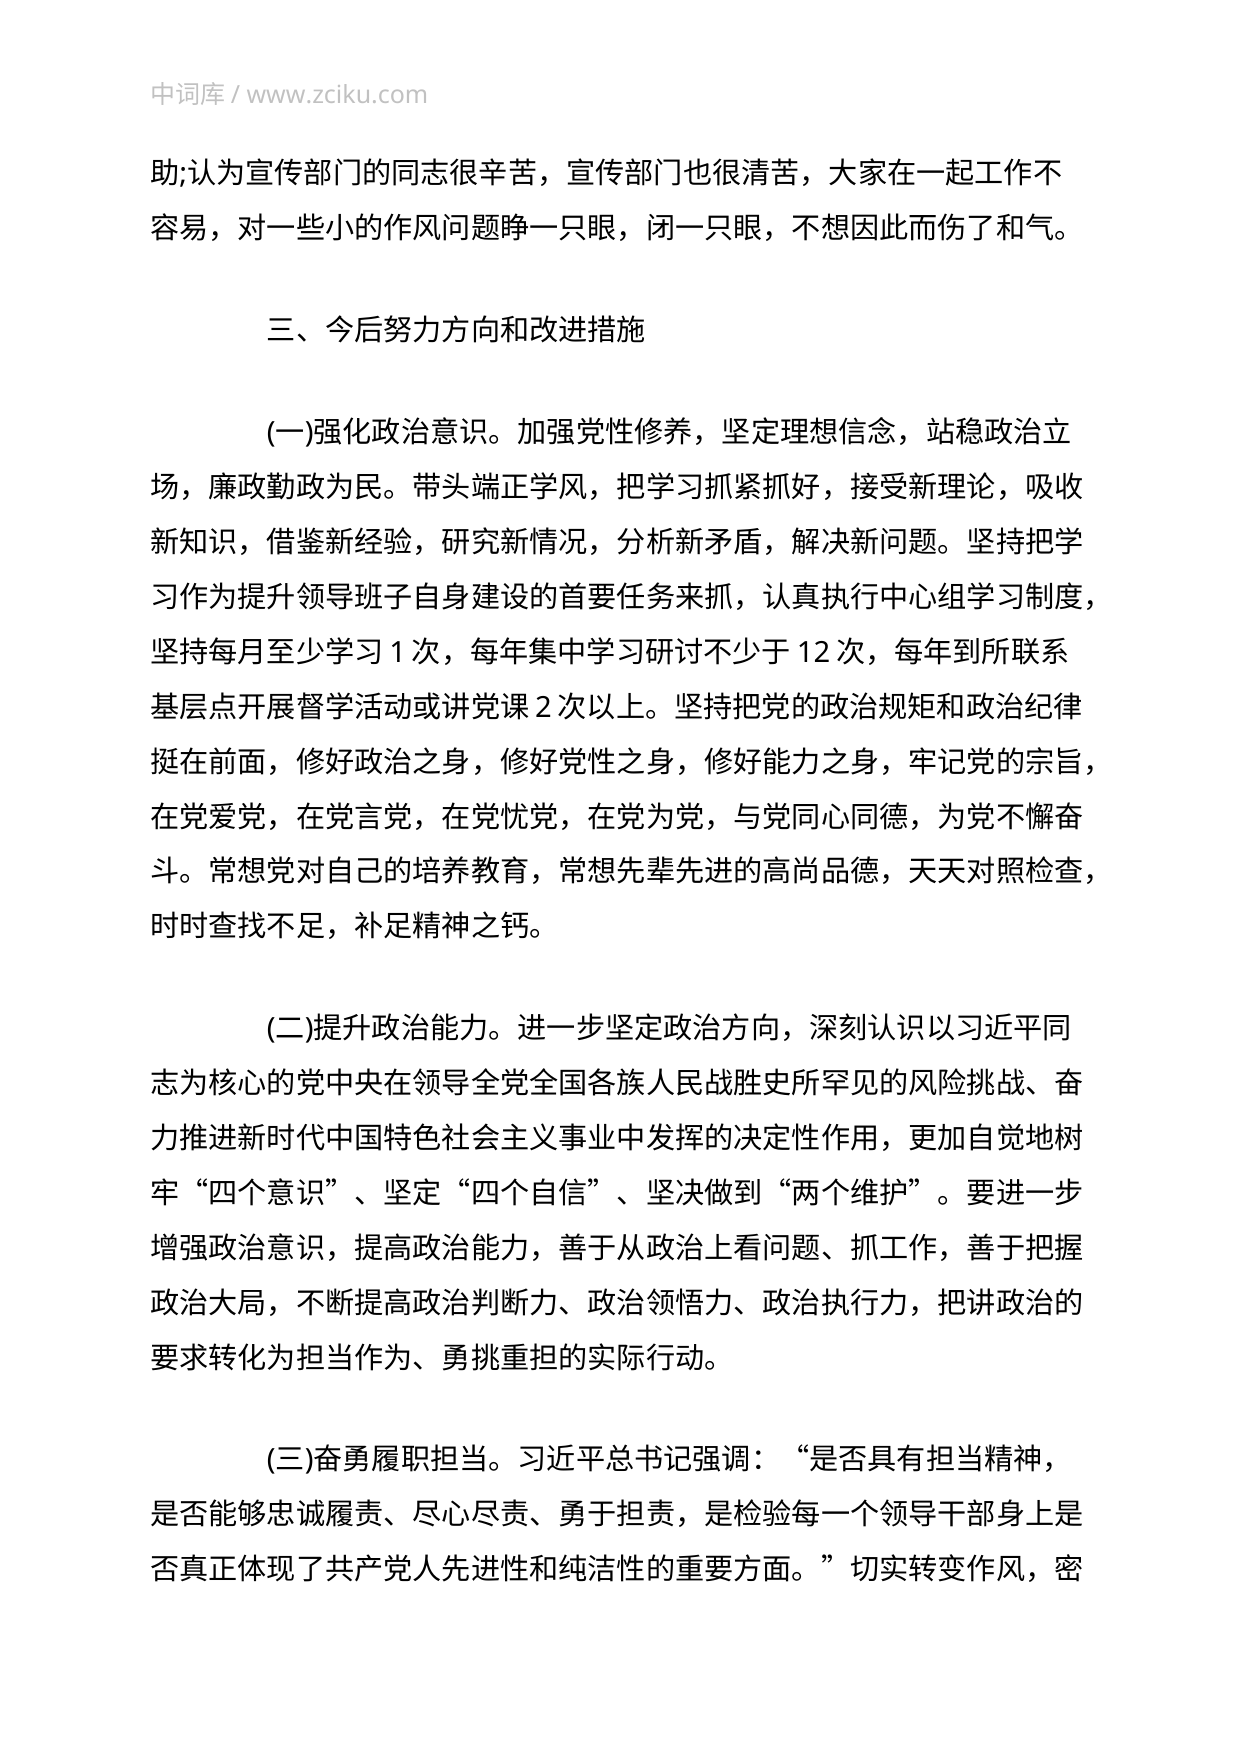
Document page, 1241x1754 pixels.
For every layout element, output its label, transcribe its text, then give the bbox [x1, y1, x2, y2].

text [150, 150, 1090, 247]
text (二)提升政治能力。进一步坚定政治方向，深刻认识以习近平同志为核心的党中央在领导全党全国各族人民战胜史所罕见的风险挑战、奋力推进新时代中国特色社会主义事业中发挥的决定性作用，更加自觉地树牢“四个意识”、坚定“四个自信”、坚决做到“两个维护”。要进一步增强政治意识，提高政治能力，善于从政治上看问题、抓工作，善于把握政治大局，不断提高政治判断力、政治领悟力、政治执行力，把讲政治的要求转化为担当作为、勇挑重担的实际行动。 [150, 1005, 1090, 1376]
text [150, 1436, 1090, 1588]
text (一)强化政治意识。加强党性修养，坚定理想信念，站稳政治立场，廉政勤政为民。带头端正学风，把学习抓紧抓好，接受新理论，吸收新知识，借鉴新经验，研究新情况，分析新矛盾，解决新问题。坚持把学习作为提升领导班子自身建设的首要任务来抓，认真执行中心组学习制度，坚持每月至少学习1次，每年集中学习研讨不少于12次，每年到所联系基层点开展督学活动或讲党课2次以上。坚持把党的政治规矩和政治纪律挺在前面，修好政治之身，修好党性之身，修好能力之身，牢记党的宗旨，在党爱党，在党言党，在党忧党，在党为党，与党同心同德，为党不懈奋斗。常想党对自己的培养教育，常想先辈先进的高尚品德，天天对照检查，时时查找不足，补足精神之钙。 [150, 408, 1090, 945]
text 三、今后努力方向和改进措施 [150, 307, 1090, 349]
